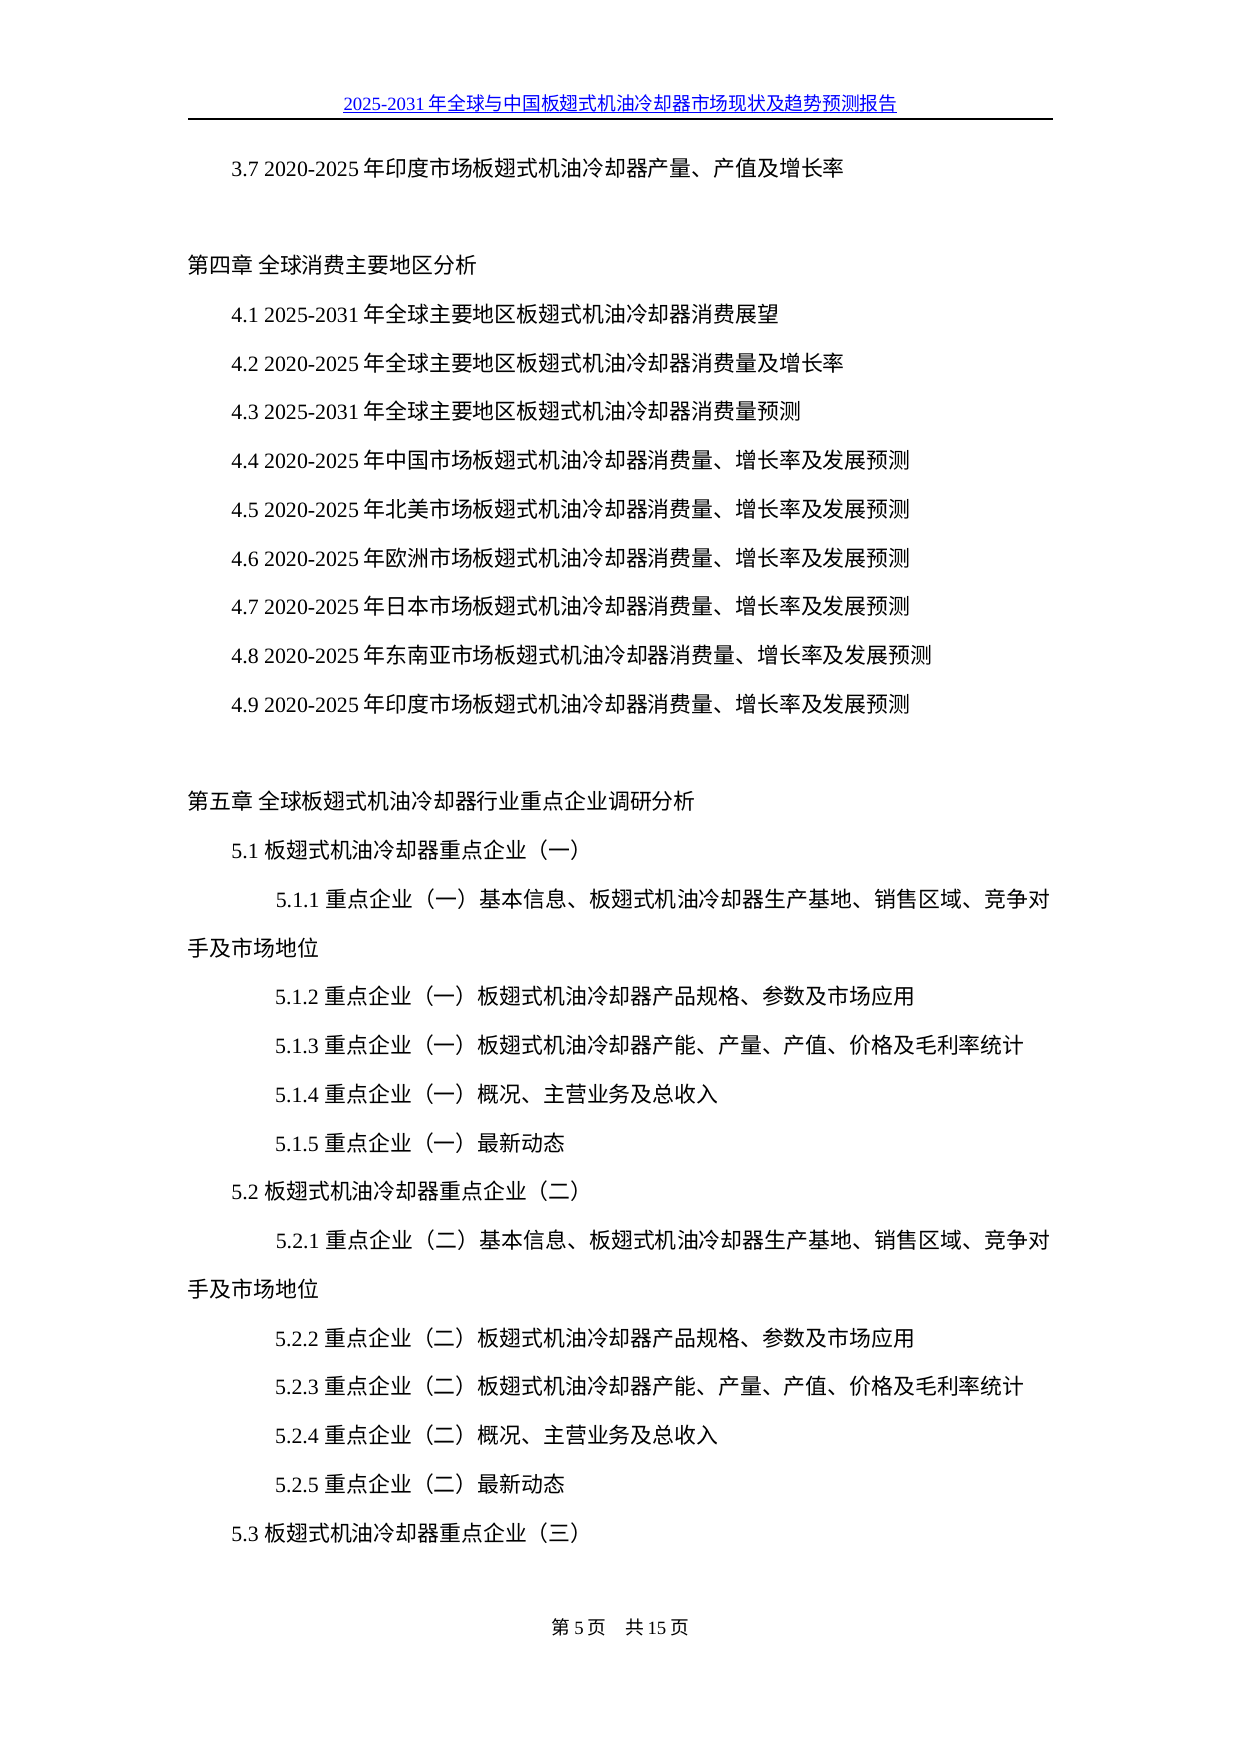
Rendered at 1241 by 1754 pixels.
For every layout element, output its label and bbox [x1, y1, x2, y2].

text [187, 150, 1053, 1548]
